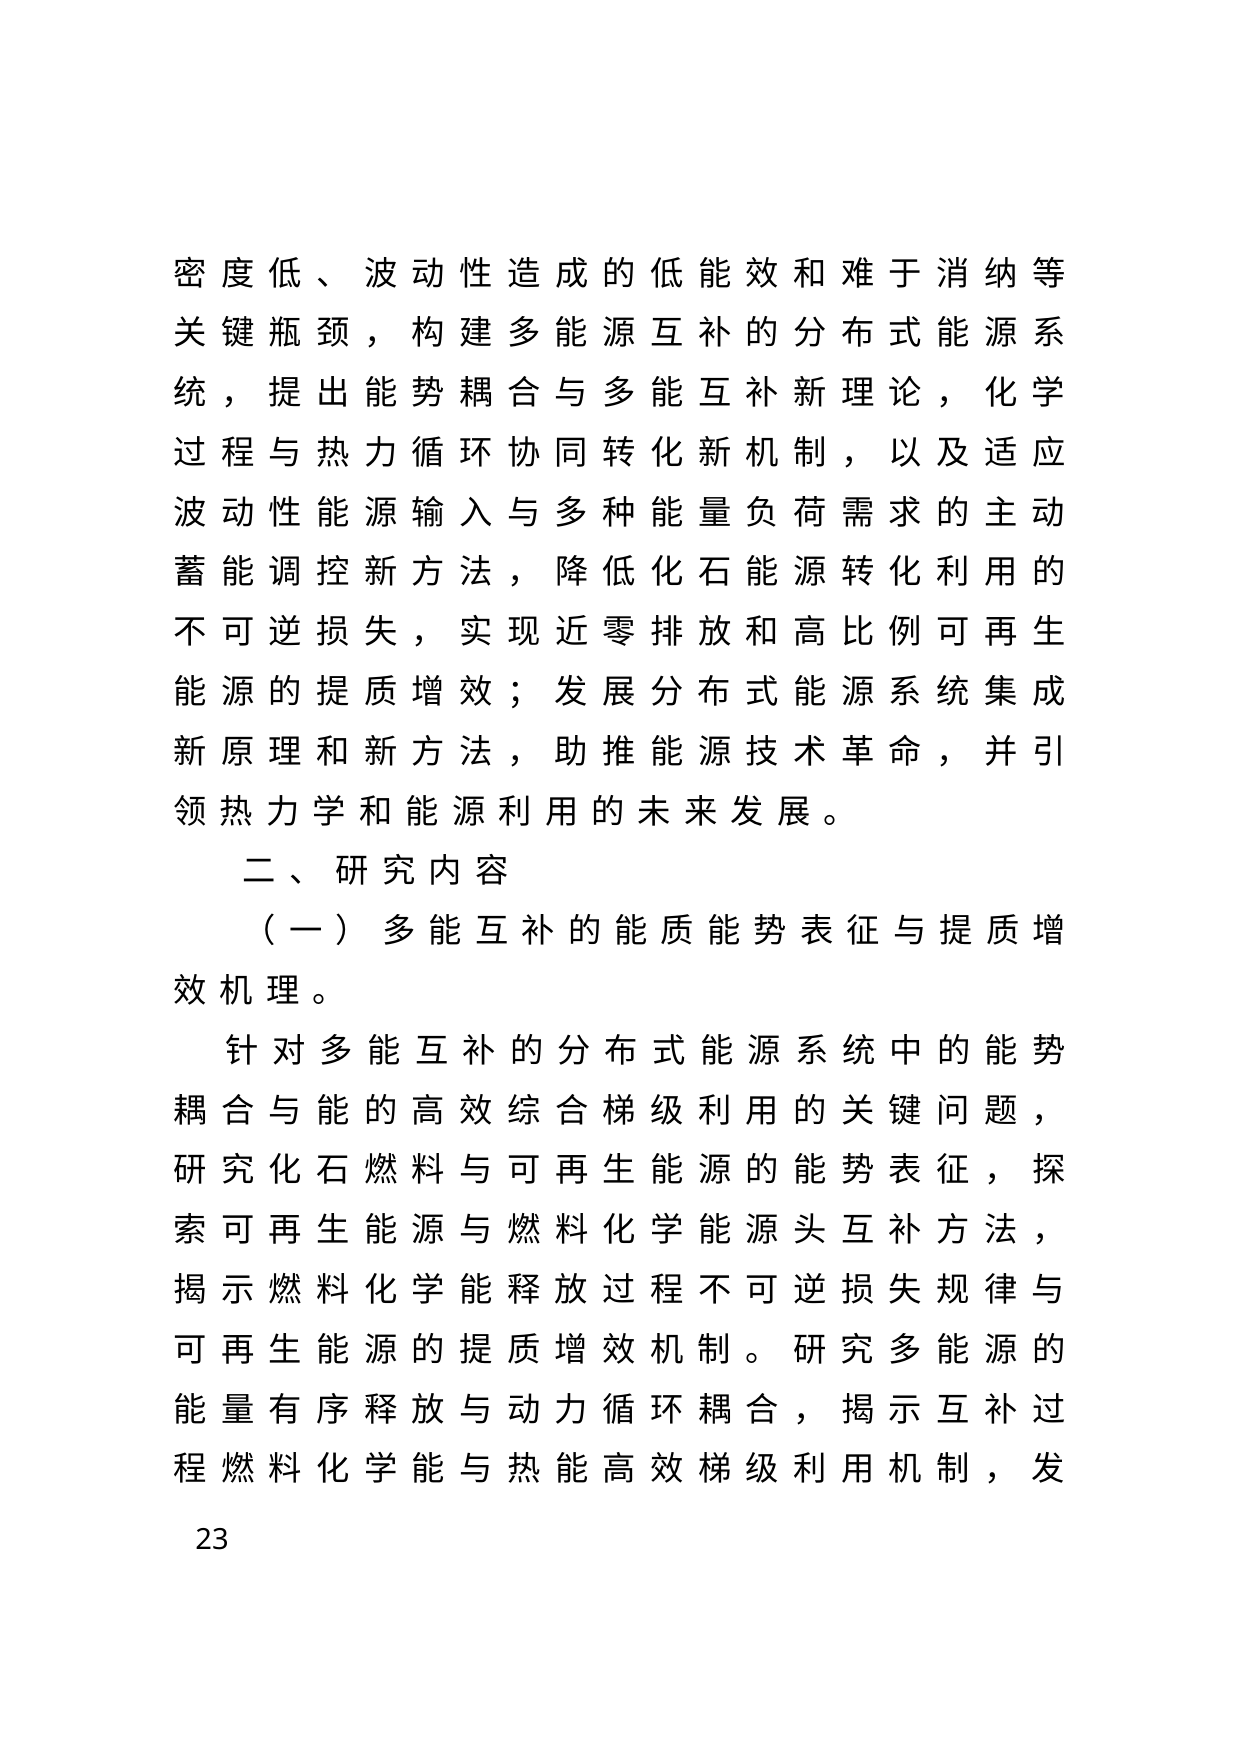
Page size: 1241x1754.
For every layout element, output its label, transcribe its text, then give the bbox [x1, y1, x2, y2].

text （一）多能互补的能质能势表征与提质增效机理。 [173, 898, 1079, 1018]
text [173, 241, 1079, 838]
text 二、研究内容 [173, 838, 1079, 898]
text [173, 1018, 1079, 1496]
